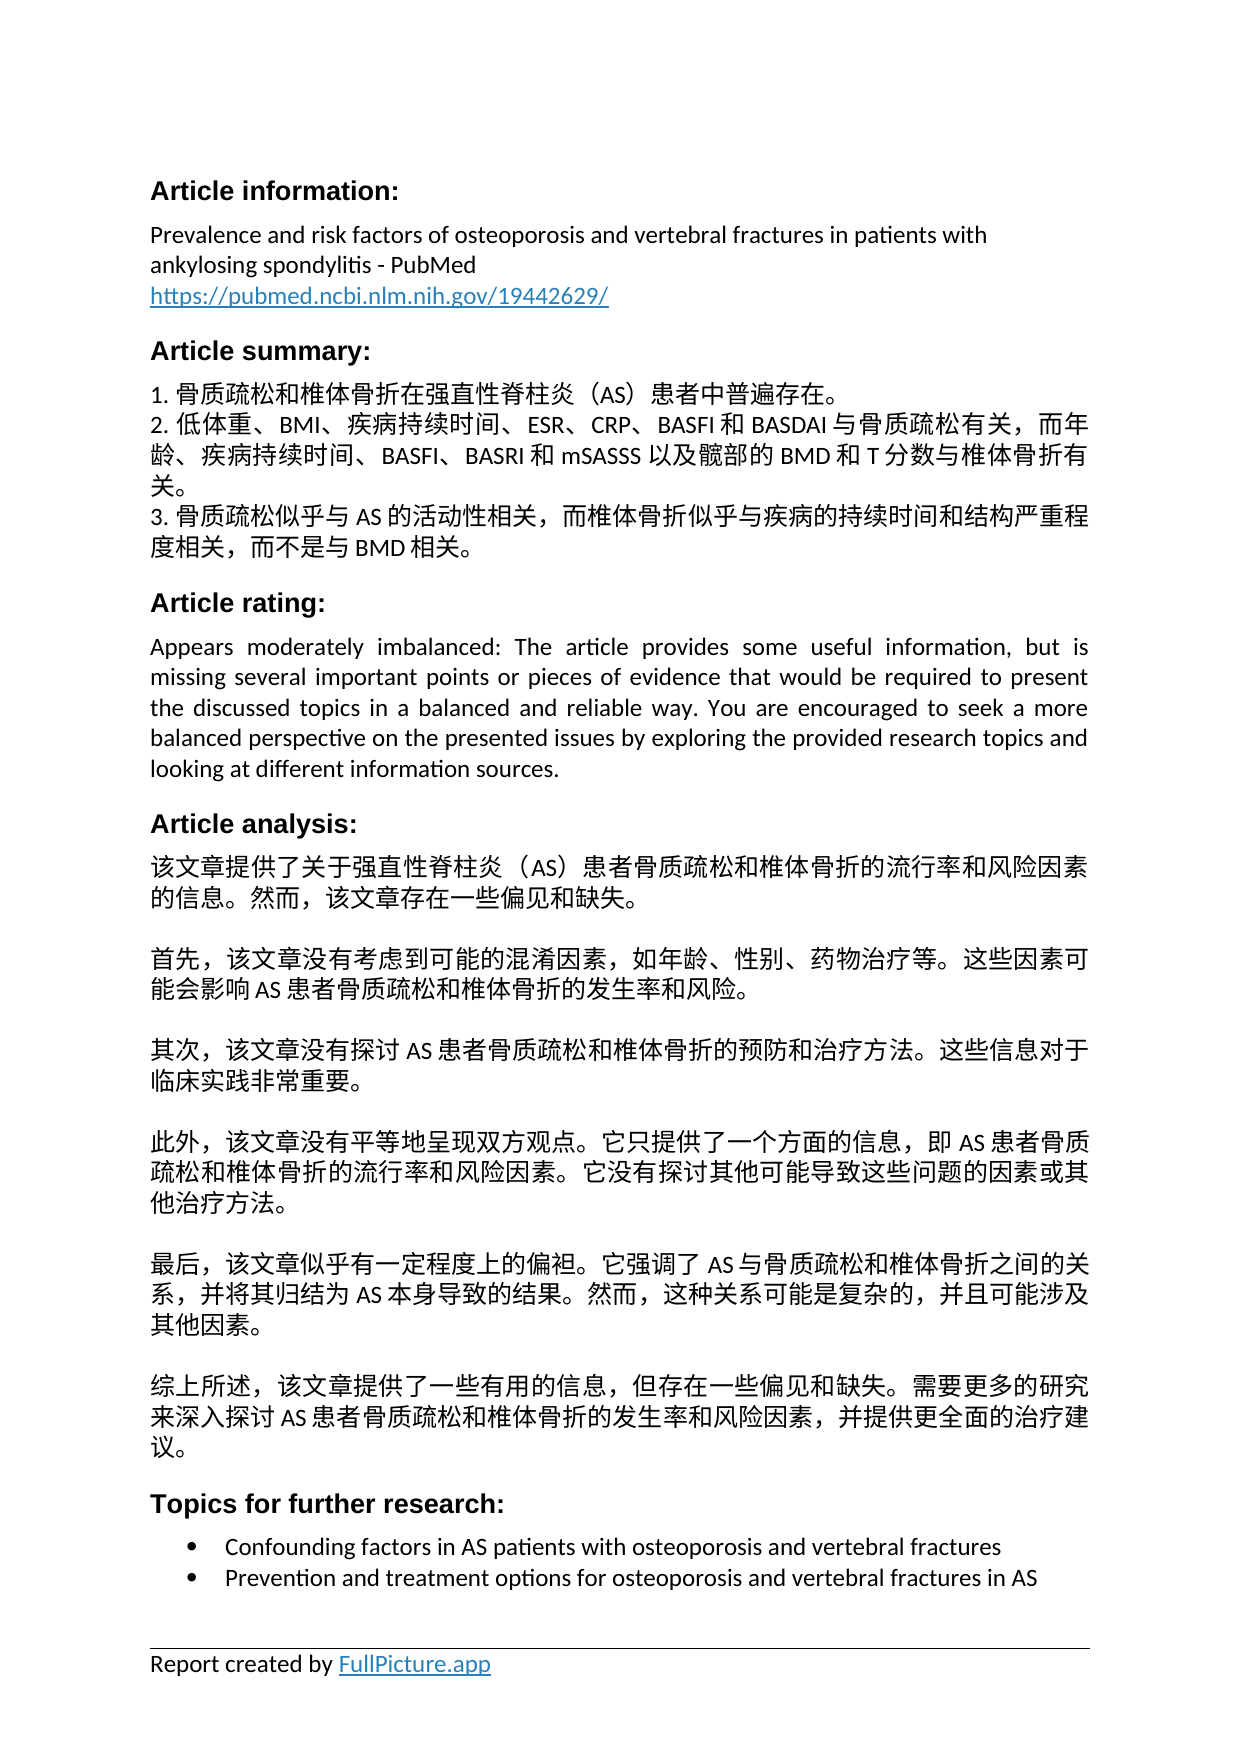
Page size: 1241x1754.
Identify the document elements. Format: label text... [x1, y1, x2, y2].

text 最后，该文章似乎有一定程度上的偏袒。它强调了AS与骨质疏松和椎体骨折之间的关系，并将其归结为AS本身导致的结果。然而，这种关系可能是复杂的，并且可能涉及其他因素。 [150, 1249, 1090, 1341]
text Prevalence and risk factors of osteoporosis and vertebral fractures in patients with ankylosing spondylitis - PubMedhttps://pubmed.ncbi.nlm.nih.gov/19442629/ [150, 219, 1090, 310]
text 1. 骨质疏松和椎体骨折在强直性脊柱炎（AS）患者中普遍存在。 [150, 379, 1090, 409]
list Confounding factors in AS patients with osteoporosis and vertebral fractures [187, 1531, 1090, 1562]
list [187, 1562, 1090, 1592]
text 首先，该文章没有考虑到可能的混淆因素，如年龄、性别、药物治疗等。这些因素可能会影响AS患者骨质疏松和椎体骨折的发生率和风险。 [150, 944, 1090, 1005]
subtitle Topics for further research: [150, 1488, 1090, 1519]
subtitle Article information: [150, 175, 1090, 206]
text 此外，该文章没有平等地呈现双方观点。它只提供了一个方面的信息，即AS患者骨质疏松和椎体骨折的流行率和风险因素。它没有探讨其他可能导致这些问题的因素或其他治疗方法。 [150, 1127, 1090, 1218]
text 2. 低体重、BMI、疾病持续时间、ESR、CRP、BASFI和BASDAI与骨质疏松有关，而年龄、疾病持续时间、BASFI、BASRI和mSASSS以及髋部的BMD和T分数与椎体骨折有关。 [150, 409, 1090, 501]
subtitle Article summary: [150, 335, 1090, 367]
subtitle Article analysis: [150, 808, 1090, 840]
text 综上所述，该文章提供了一些有用的信息，但存在一些偏见和缺失。需要更多的研究来深入探讨AS患者骨质疏松和椎体骨折的发生率和风险因素，并提供更全面的治疗建议。 [150, 1371, 1090, 1463]
text 其次，该文章没有探讨AS患者骨质疏松和椎体骨折的预防和治疗方法。这些信息对于临床实践非常重要。 [150, 1035, 1090, 1096]
text 该文章提供了关于强直性脊柱炎（AS）患者骨质疏松和椎体骨折的流行率和风险因素的信息。然而，该文章存在一些偏见和缺失。 [150, 852, 1090, 913]
text Appears moderately imbalanced: The article provides some useful information, but is missing several important points or pieces of evidence that would be required to present the discussed topics in a balanced and reliable way. You are encouraged to seek a more balanced perspective on the presented issues by exploring the provided research topics and looking at different information sources. [150, 631, 1090, 783]
text 3. 骨质疏松似乎与AS的活动性相关，而椎体骨折似乎与疾病的持续时间和结构严重程度相关，而不是与BMD相关。 [150, 501, 1090, 562]
subtitle Article rating: [150, 587, 1090, 618]
